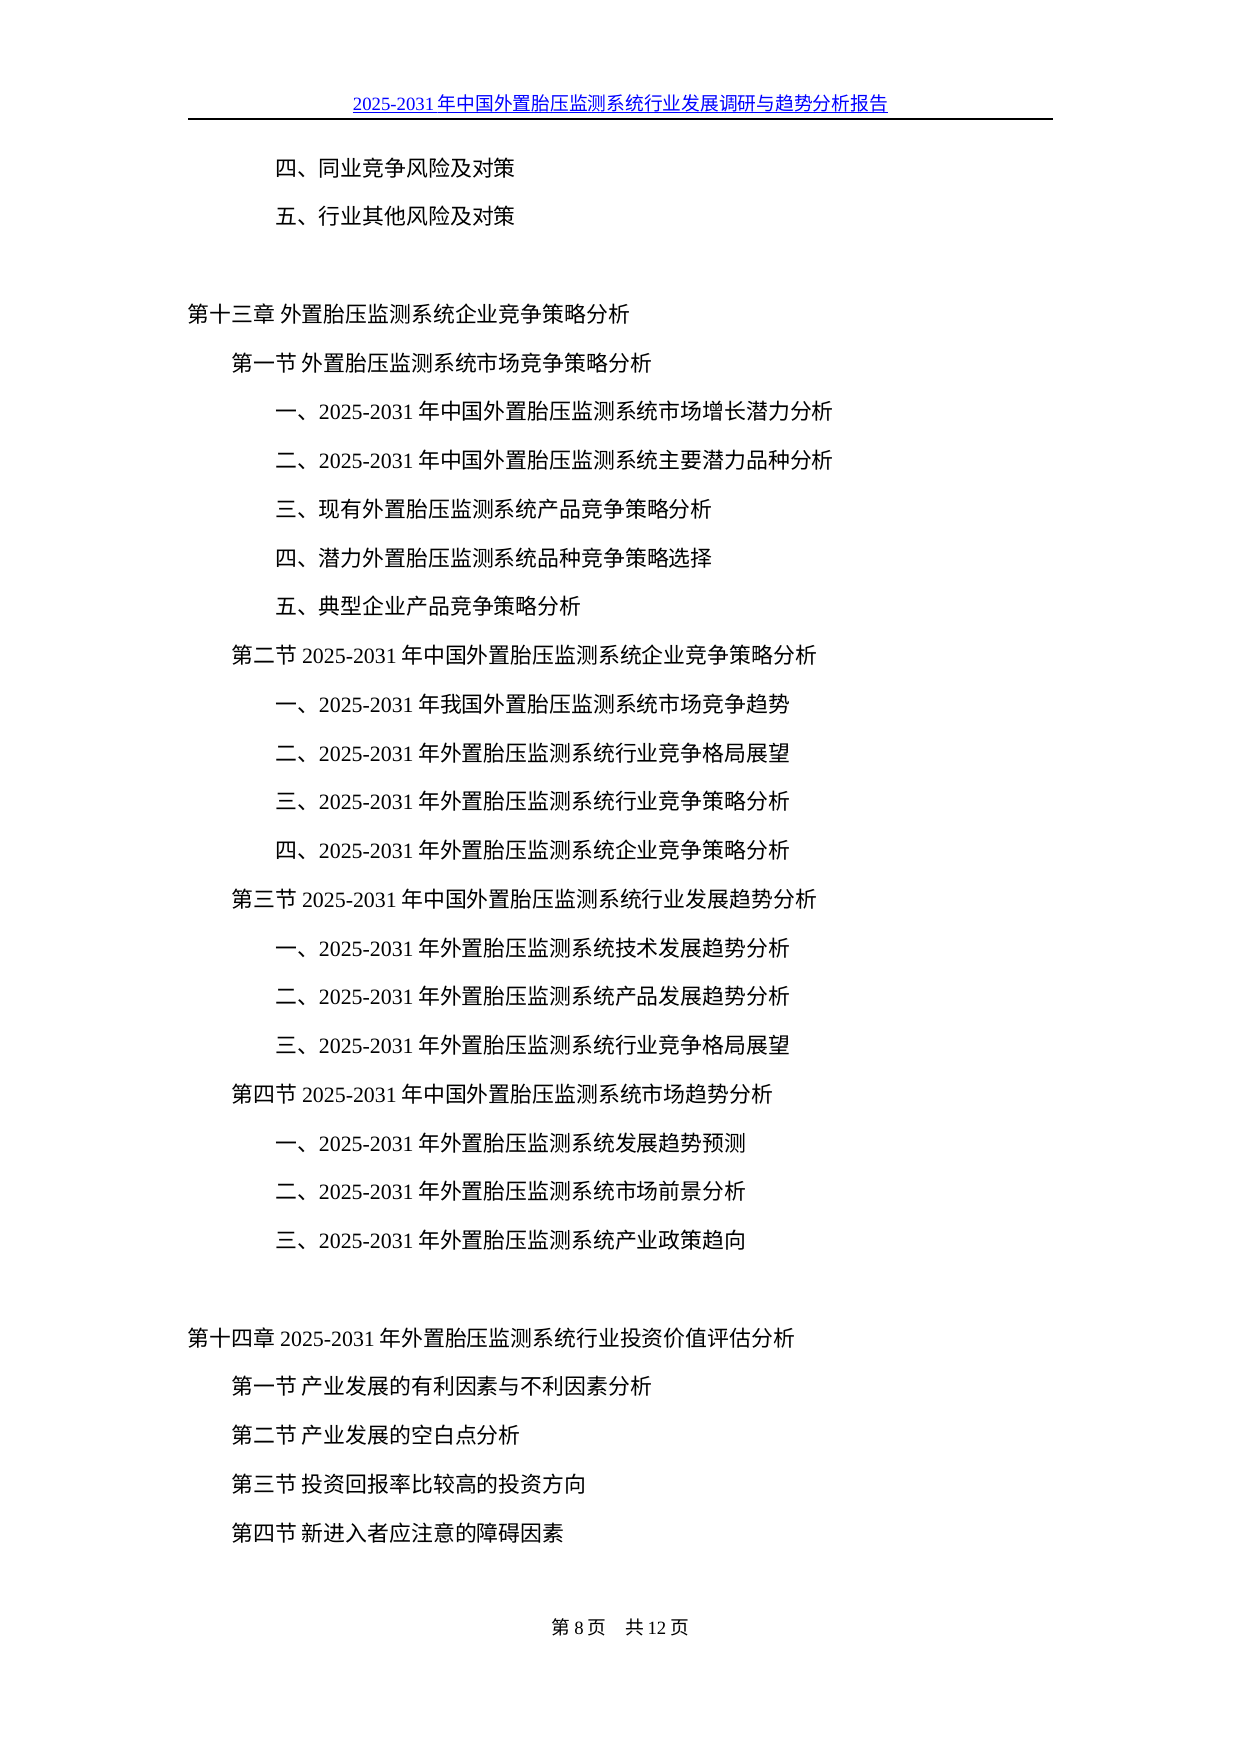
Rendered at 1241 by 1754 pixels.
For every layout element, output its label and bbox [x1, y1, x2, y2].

text [187, 150, 1053, 1548]
